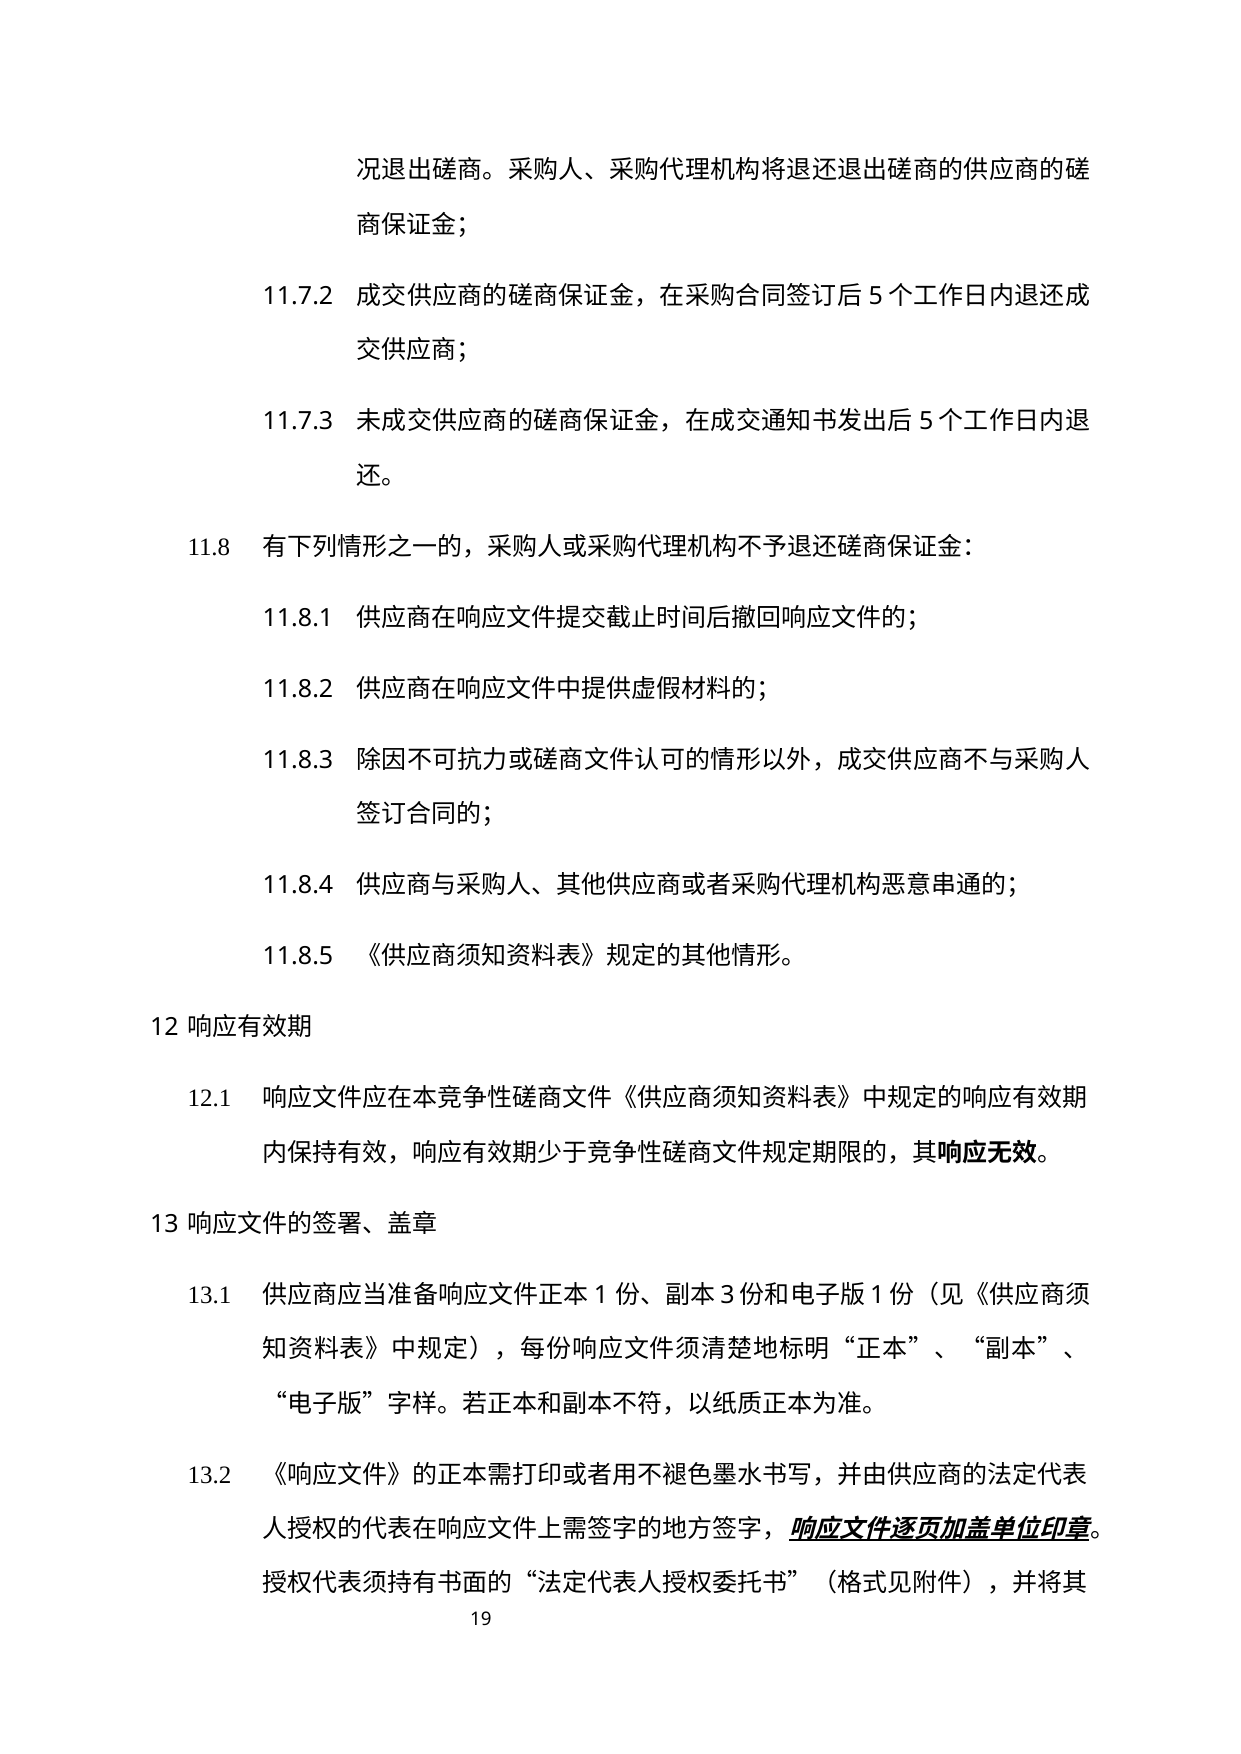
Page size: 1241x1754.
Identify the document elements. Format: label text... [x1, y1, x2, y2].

list 供应商应当准备响应文件正本1 份、副本3份和电子版1份（见《供应商须知资料表》中规定），每份响应文件须清楚地标明“正本”、“副本”、“电子版”字样。若正本和副本不符，以纸质正本为准。 [187, 1274, 1090, 1419]
list 响应有效期 [150, 1007, 1090, 1043]
list 供应商与采购人、其他供应商或者采购代理机构恶意串通的； [262, 865, 1090, 901]
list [262, 150, 1090, 241]
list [187, 1454, 1090, 1599]
list 供应商在响应文件中提供虚假材料的； [262, 668, 1090, 704]
list 响应文件应在本竞争性磋商文件《供应商须知资料表》中规定的响应有效期内保持有效，响应有效期少于竞争性磋商文件规定期限的，其响应无效。 [187, 1078, 1090, 1168]
list 有下列情形之一的，采购人或采购代理机构不予退还磋商保证金： [187, 526, 1090, 562]
list 未成交供应商的磋商保证金，在成交通知书发出后5个工作日内退还。 [262, 401, 1090, 491]
list 供应商在响应文件提交截止时间后撤回响应文件的； [262, 597, 1090, 633]
list 《供应商须知资料表》规定的其他情形。 [262, 936, 1090, 972]
list 响应文件的签署、盖章 [150, 1203, 1090, 1239]
list 除因不可抗力或磋商文件认可的情形以外，成交供应商不与采购人签订合同的； [262, 739, 1090, 830]
list 成交供应商的磋商保证金，在采购合同签订后5个工作日内退还成交供应商； [262, 275, 1090, 366]
